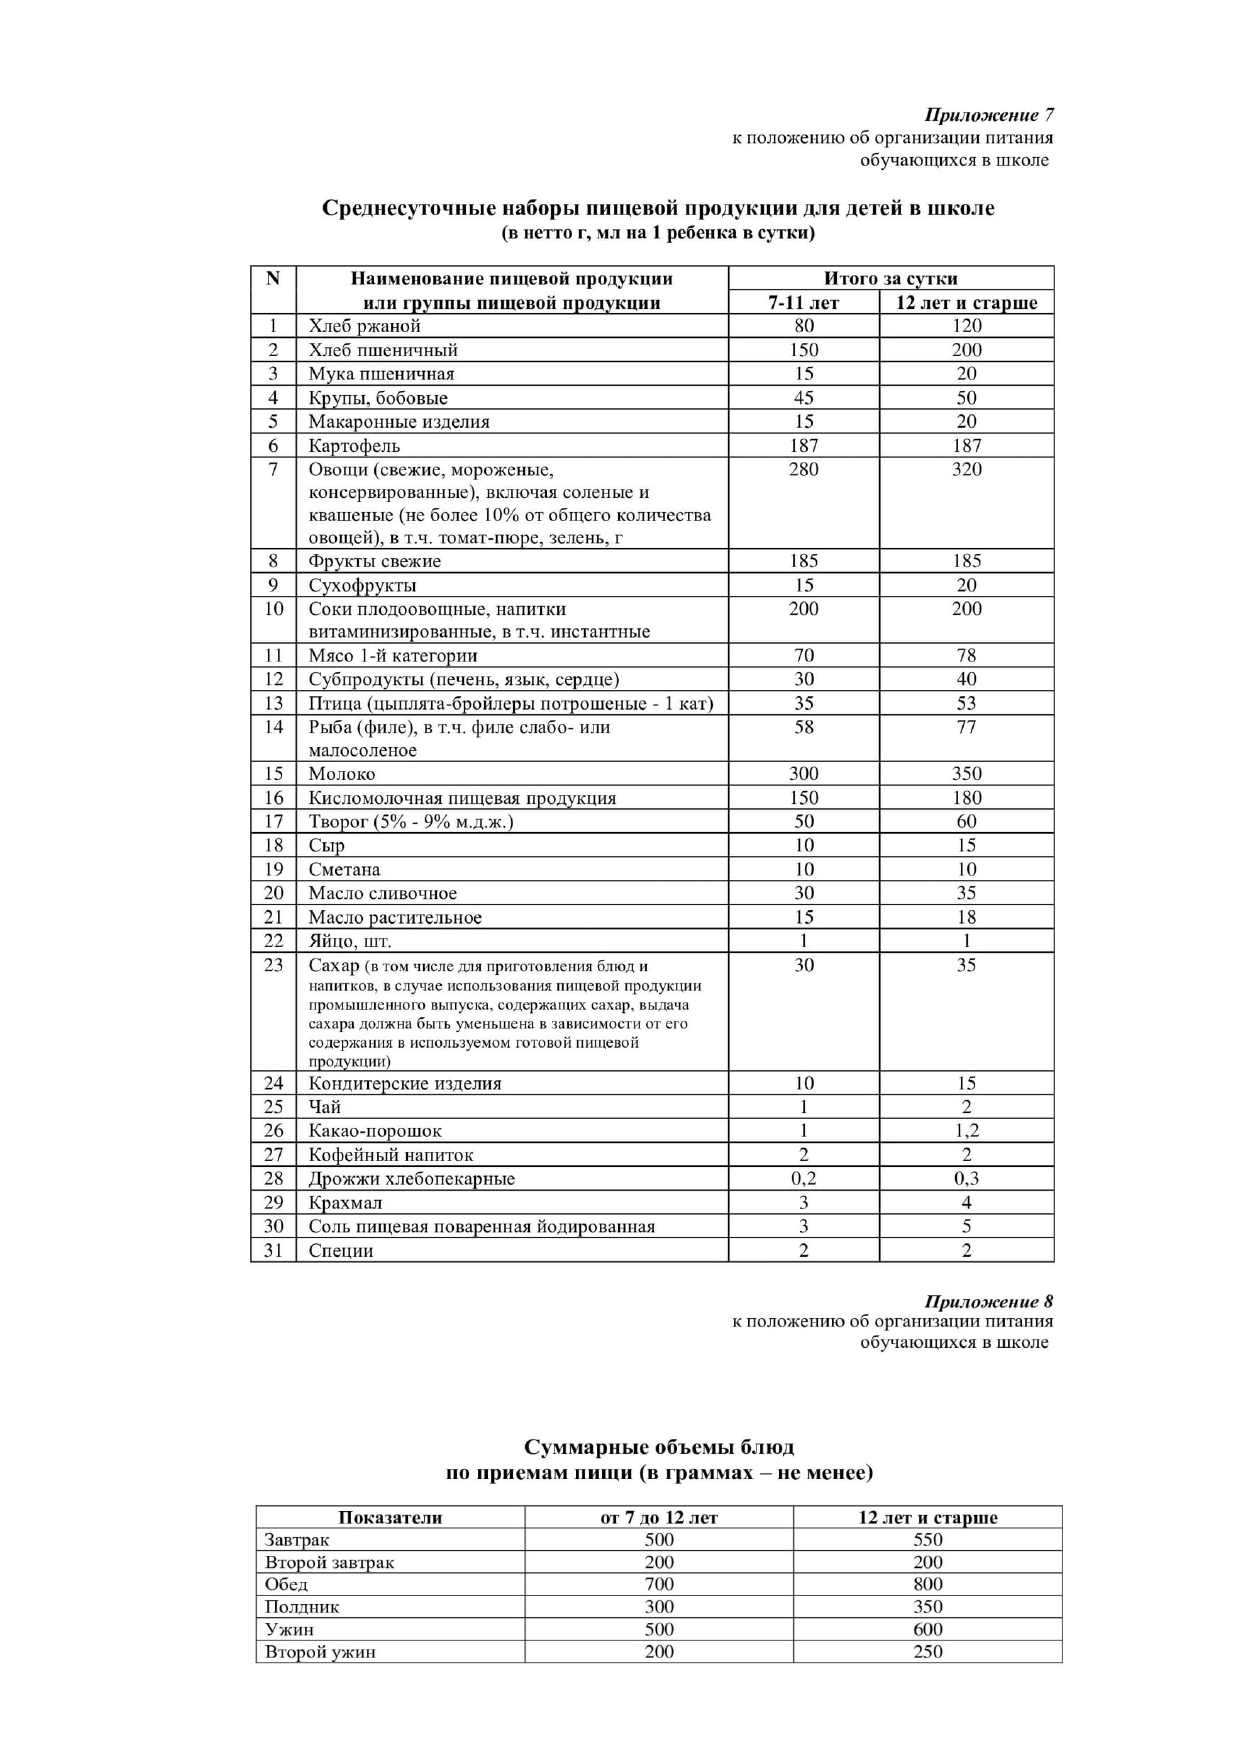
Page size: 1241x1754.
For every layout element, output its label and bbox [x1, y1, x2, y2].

picture [147, 88, 1123, 1684]
